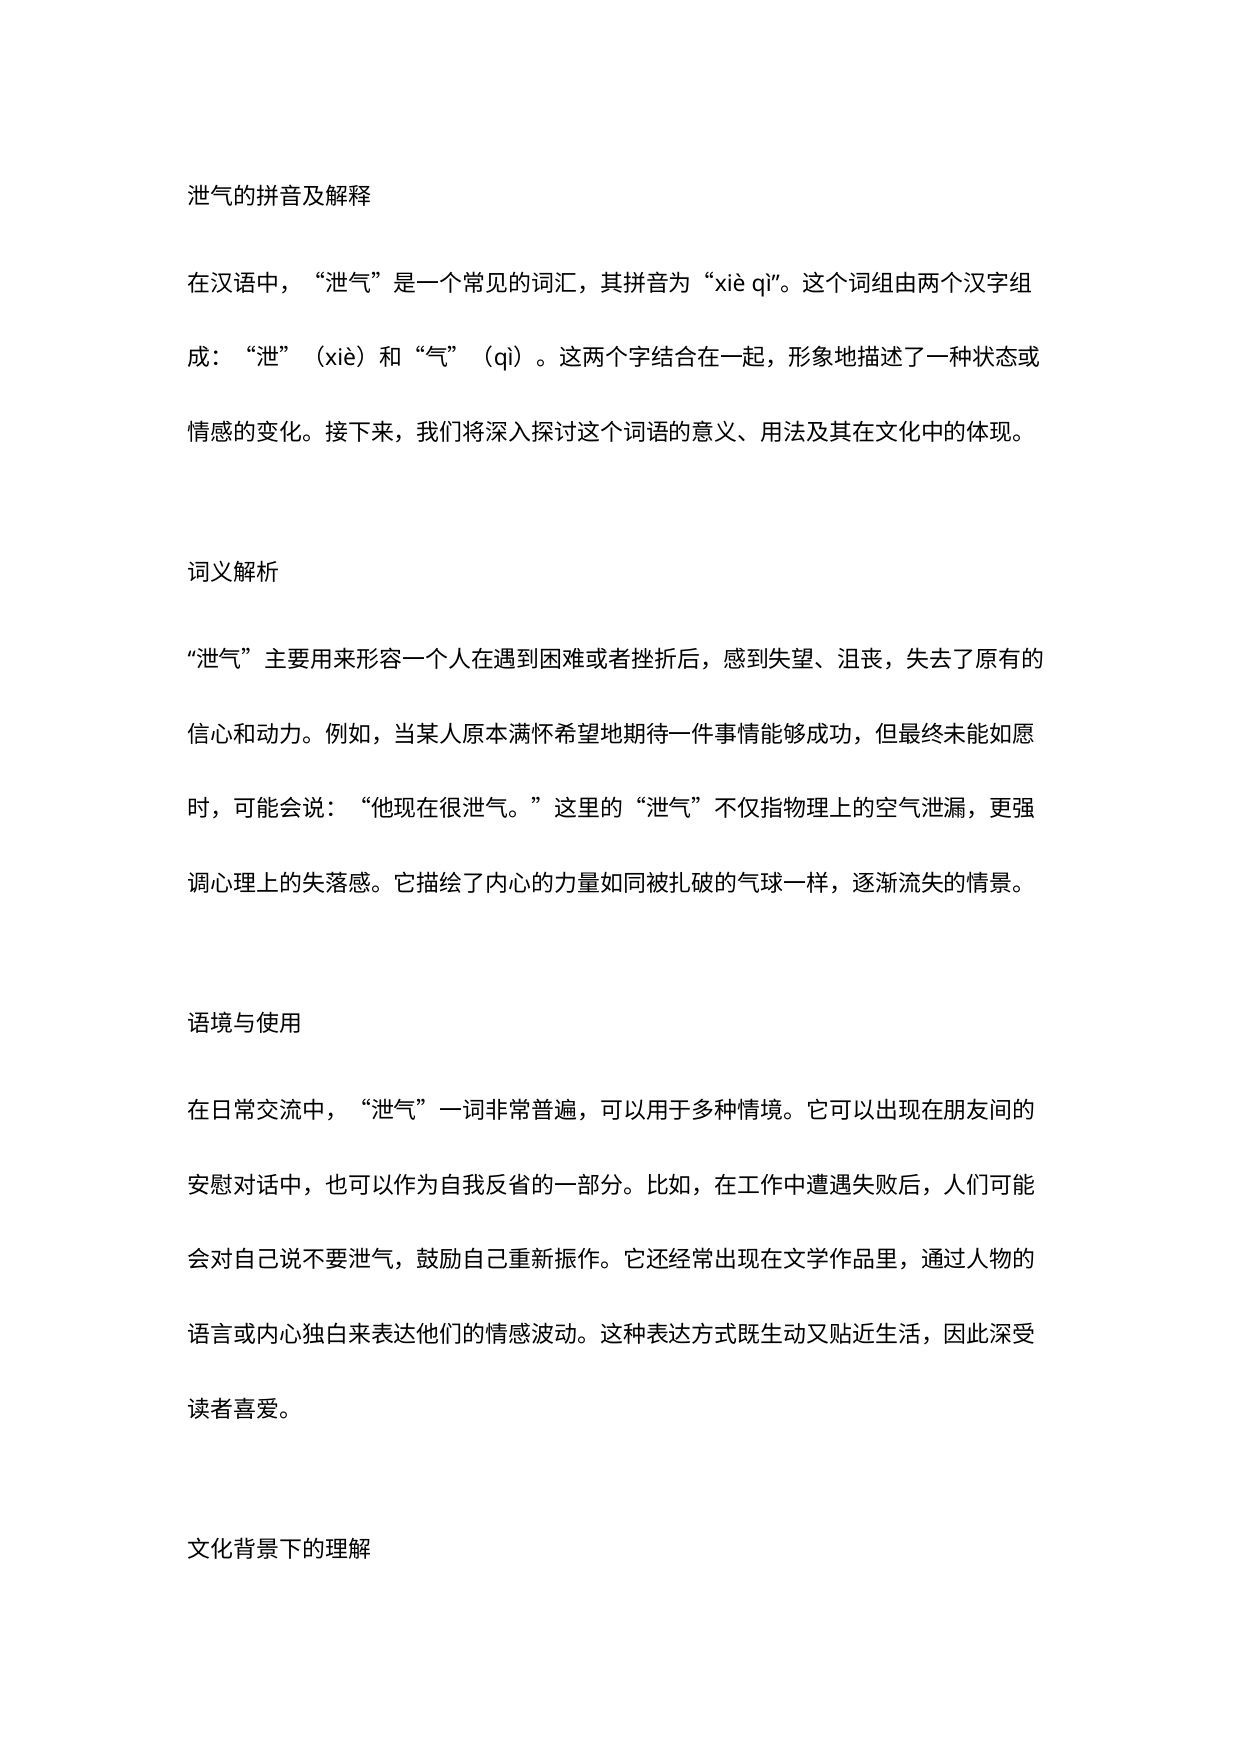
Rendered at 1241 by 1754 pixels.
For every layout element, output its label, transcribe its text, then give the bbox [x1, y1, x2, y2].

text 在汉语中，“泄气”是一个常见的词汇，其拼音为“xiè qì”。这个词组由两个汉字组成：“泄”（xiè）和“气”（qì）。这两个字结合在一起，形象地描述了一种状态或情感的变化。接下来，我们将深入探讨这个词语的意义、用法及其在文化中的体现。 [187, 248, 1053, 463]
text 词义解析 [187, 538, 1053, 603]
text 在日常交流中，“泄气”一词非常普遍，可以用于多种情境。它可以出现在朋友间的安慰对话中，也可以作为自我反省的一部分。比如，在工作中遭遇失败后，人们可能会对自己说不要泄气，鼓励自己重新振作。它还经常出现在文学作品里，通过人物的语言或内心独白来表达他们的情感波动。这种表达方式既生动又贴近生活，因此深受读者喜爱。 [187, 1076, 1053, 1440]
text 文化背景下的理解 [187, 1515, 1053, 1580]
text 语境与使用 [187, 989, 1053, 1054]
text “泄气”主要用来形容一个人在遇到困难或者挫折后，感到失望、沮丧，失去了原有的信心和动力。例如，当某人原本满怀希望地期待一件事情能够成功，但最终未能如愿时，可能会说：“他现在很泄气。”这里的“泄气”不仅指物理上的空气泄漏，更强调心理上的失落感。它描绘了内心的力量如同被扎破的气球一样，逐渐流失的情景。 [187, 625, 1053, 914]
text 泄气的拼音及解释 [187, 162, 1053, 227]
